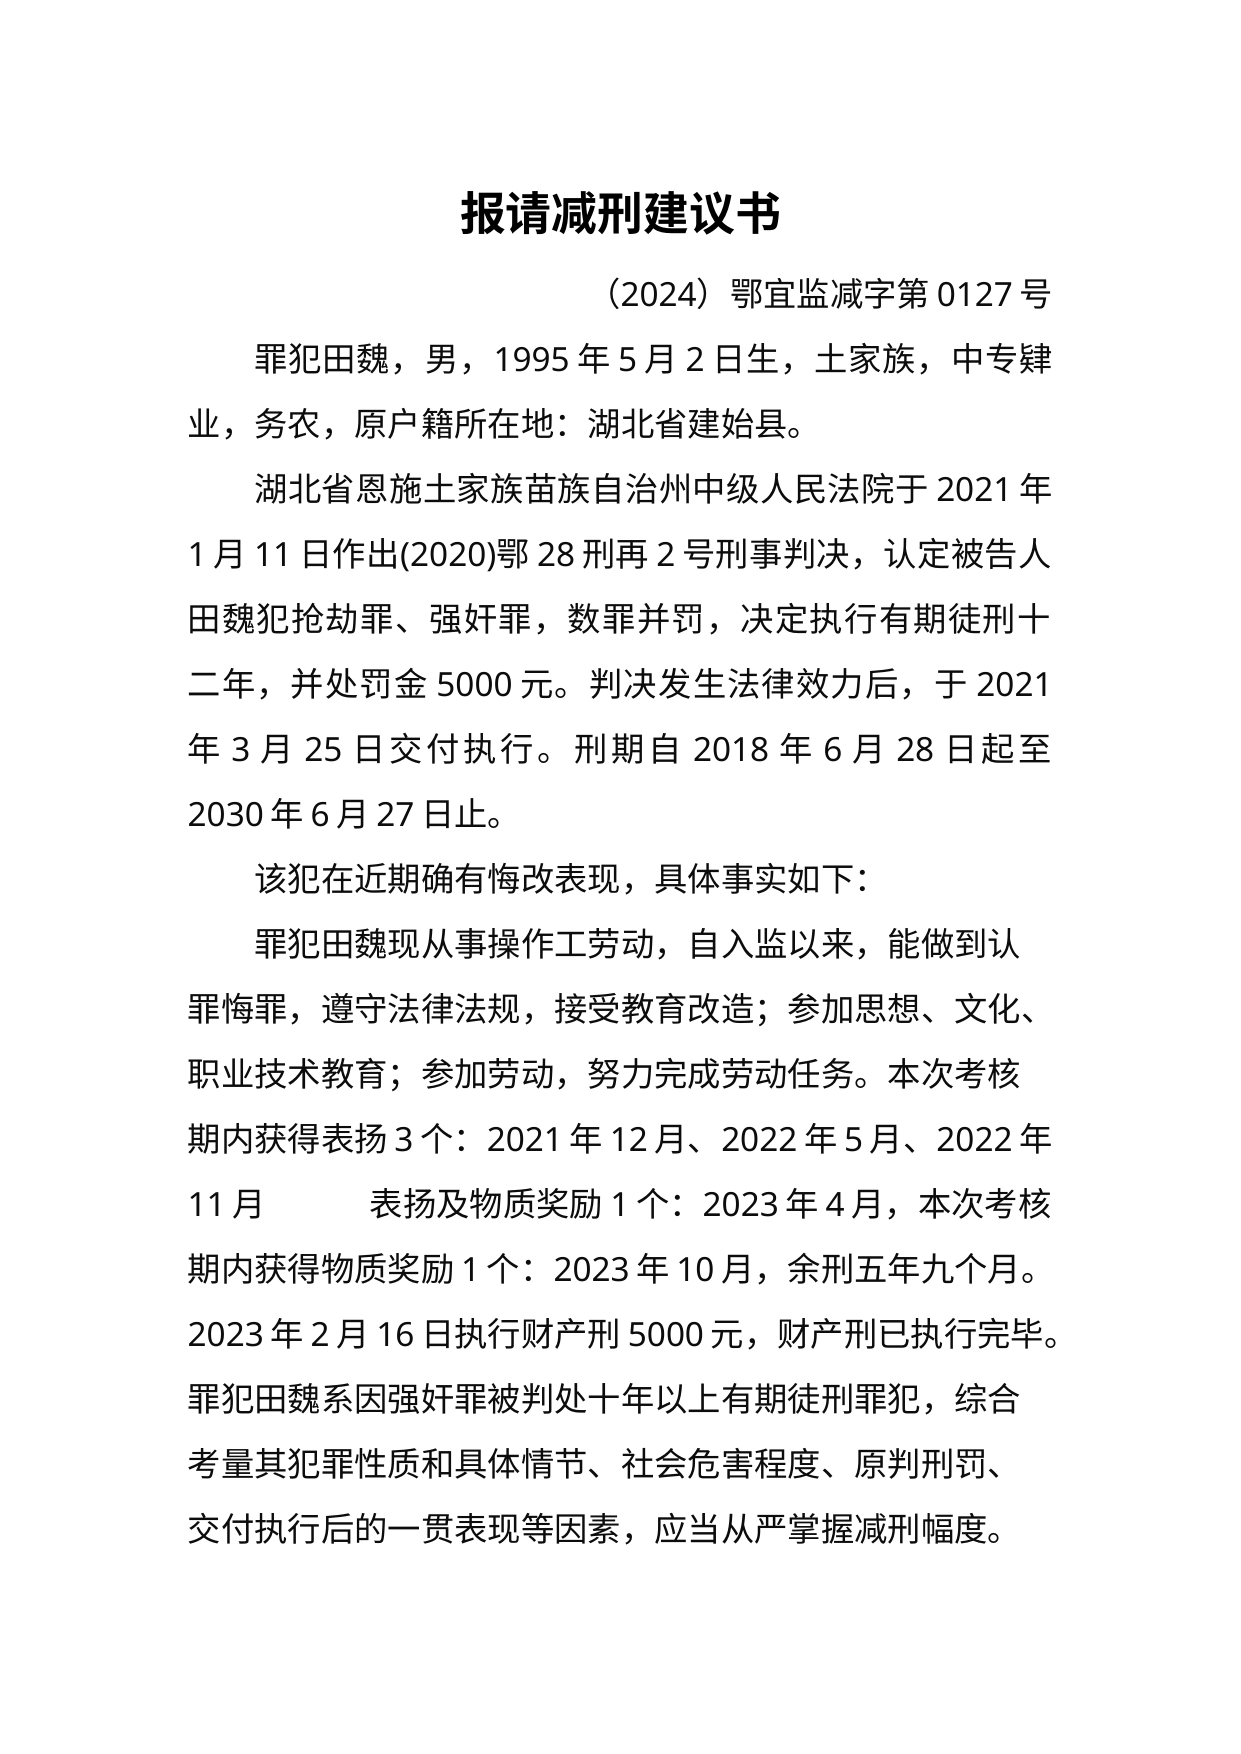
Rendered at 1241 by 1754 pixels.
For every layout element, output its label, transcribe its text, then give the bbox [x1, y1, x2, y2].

text （2024）鄂宜监减字第0127号 [187, 259, 1053, 324]
text 罪犯田魏现从事操作工劳动，自入监以来，能做到认罪悔罪，遵守法律法规，接受教育改造；参加思想、文化、职业技术教育；参加劳动，努力完成劳动任务。本次考核期内获得表扬3个：2021年12月、2022年5月、2022年11月 表扬及物质奖励1个：2023年4月，本次考核期内获得物质奖励1个：2023年10月，余刑五年九个月。2023年2月16日执行财产刑5000元，财产刑已执行完毕。罪犯田魏系因强奸罪被判处十年以上有期徒刑罪犯，综合考量其犯罪性质和具体情节、社会危害程度、原判刑罚、交付执行后的一贯表现等因素，应当从严掌握减刑幅度。 [187, 909, 1053, 1559]
text 该犯在近期确有悔改表现，具体事实如下： [187, 844, 1053, 909]
text 罪犯田魏，男，1995年5月2日生，土家族，中专肄业，务农，原户籍所在地：湖北省建始县。 [187, 324, 1053, 454]
text 湖北省恩施土家族苗族自治州中级人民法院于2021年1月11日作出(2020)鄂28刑再2号刑事判决，认定被告人田魏犯抢劫罪、强奸罪，数罪并罚，决定执行有期徒刑十二年，并处罚金5000元。判决发生法律效力后，于2021年3月25日交付执行。刑期自2018年6月28日起至2030年6月27日止。 [187, 454, 1053, 844]
text 报请减刑建议书 [187, 162, 1053, 259]
